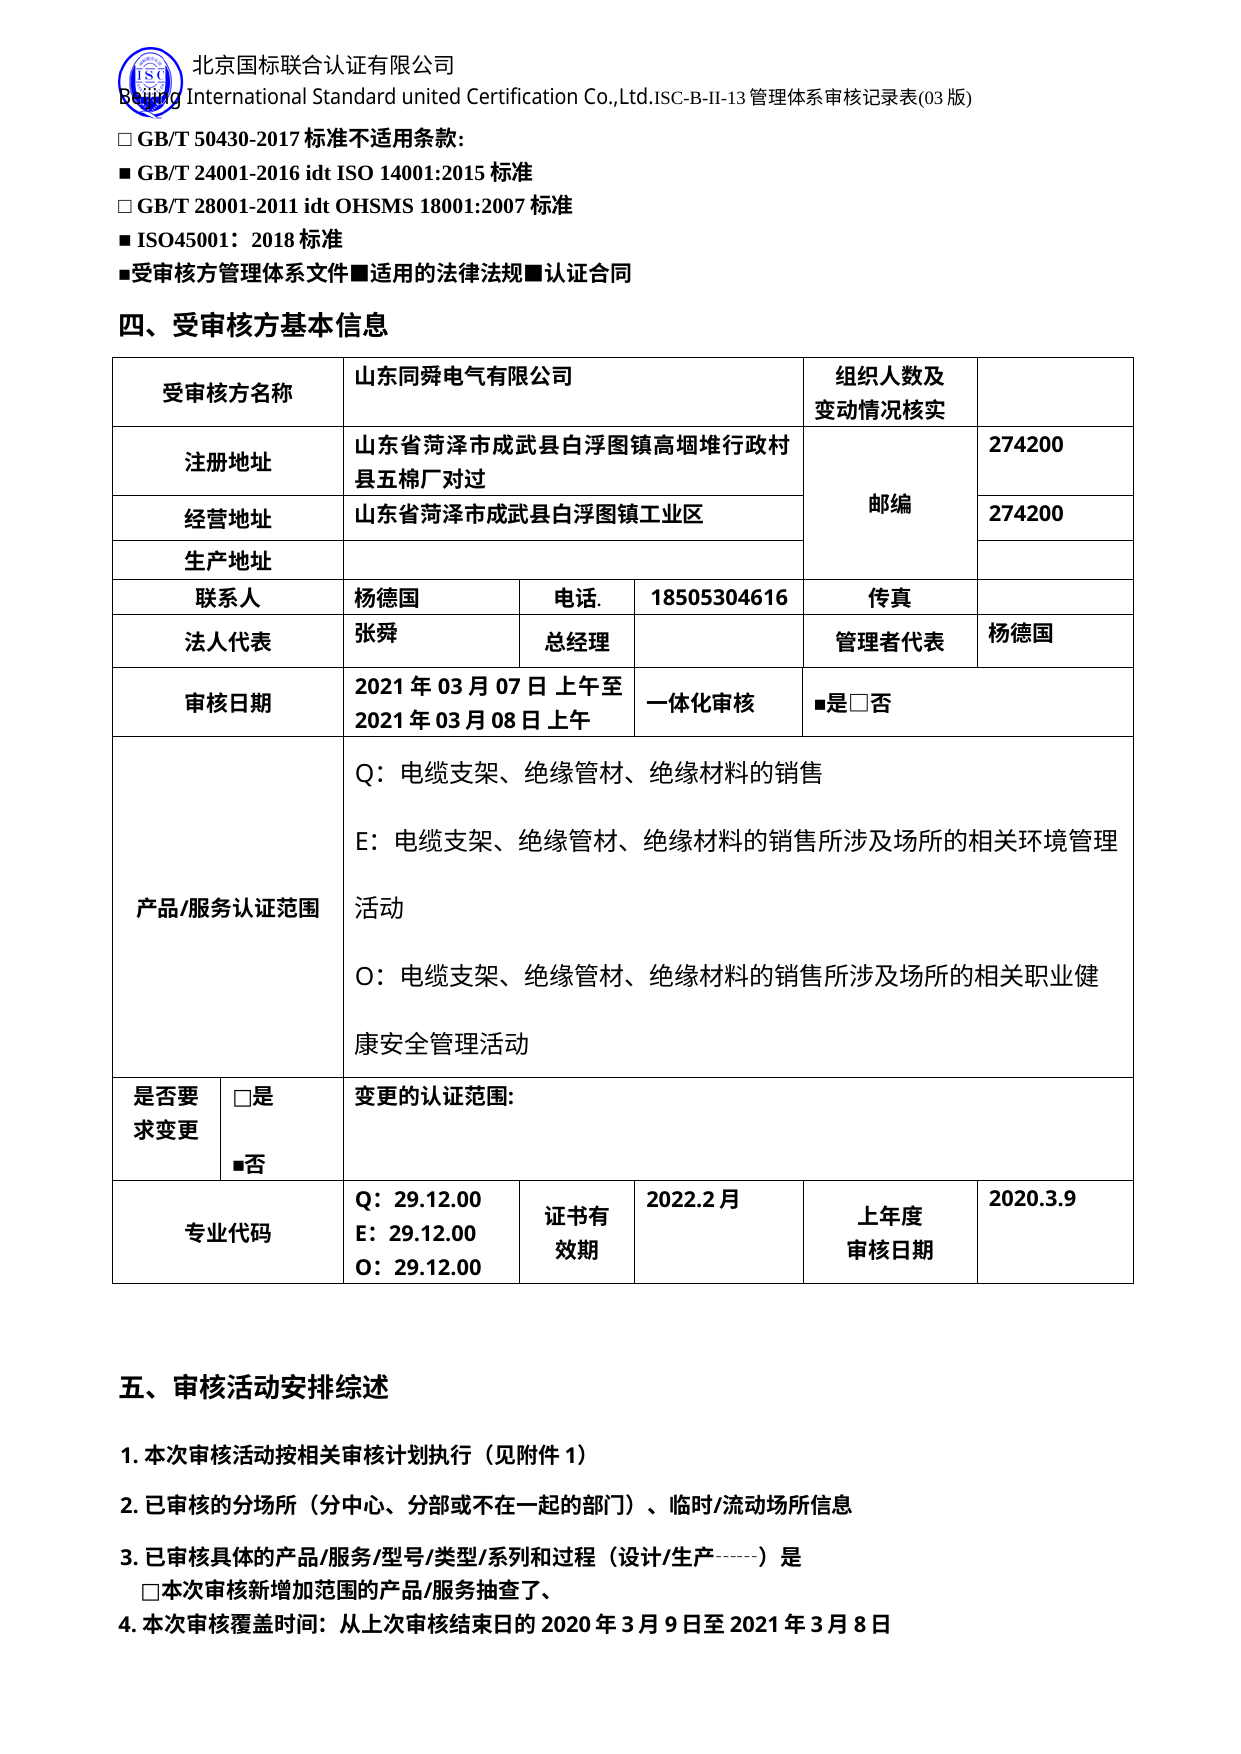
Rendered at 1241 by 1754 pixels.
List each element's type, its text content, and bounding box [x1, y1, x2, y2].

table_cell 电话. [520, 580, 634, 614]
table_cell 2022.2月 [635, 1181, 803, 1283]
table_header [978, 358, 1133, 426]
table_cell [344, 541, 803, 579]
table_header 山东同舜电气有限公司 [344, 358, 803, 426]
text ■ ISO45001：2018标准 [118, 221, 1128, 255]
table_cell 审核日期 [113, 668, 343, 736]
table_cell 联系人 [113, 580, 343, 614]
table_header 受审核方名称 [113, 358, 343, 426]
picture [118, 47, 186, 119]
table_cell 山东省菏泽市成武县白浮图镇高堌堆行政村县五棉厂对过 [344, 427, 803, 495]
table_cell [978, 541, 1133, 579]
text 1. 本次审核活动按相关审核计划执行（见附件1） [98, 1437, 1128, 1471]
table_cell □是 ■否 [221, 1078, 343, 1180]
table_cell 生产地址 [113, 541, 343, 579]
table_cell 2021年03月07日 上午至2021年03月08日 上午 [344, 668, 634, 736]
table_cell 经营地址 [113, 496, 343, 540]
table_cell 是否要求变更 [113, 1078, 220, 1180]
table_cell 杨德国 [344, 580, 519, 614]
text □ GB/T 28001-2011 idt OHSMS 18001:2007标准 [118, 187, 1128, 221]
table_cell 一体化审核 [635, 668, 802, 736]
table_cell 上年度 审核日期 [804, 1181, 977, 1283]
table_cell 法人代表 [113, 615, 343, 667]
table_cell 274200 [978, 427, 1133, 495]
table_cell 张舜 [344, 615, 519, 667]
text 3. 已审核具体的产品/服务/型号/类型/系列和过程（设计/生产┄┄）是 [98, 1538, 1128, 1572]
table_cell 传真 [804, 580, 977, 614]
table_cell 2020.3.9 [978, 1181, 1133, 1283]
text 四、受审核方基本信息 [118, 289, 1128, 357]
table_cell 变更的认证范围: [344, 1078, 1133, 1180]
text 五、审核活动安排综述 [118, 1352, 1128, 1419]
table_cell [635, 615, 803, 667]
table_cell 专业代码 [113, 1181, 343, 1283]
table_cell 注册地址 [113, 427, 343, 495]
text 2. 已审核的分场所（分中心、分部或不在一起的部门）、临时/流动场所信息 [98, 1487, 1128, 1521]
table_cell 邮编 [804, 427, 977, 579]
table_cell 18505304616 [635, 580, 803, 614]
table_cell Q：电缆支架、绝缘管材、绝缘材料的销售 E：电缆支架、绝缘管材、绝缘材料的销售所涉及场所的相关环境管理活动 O：电缆支架、绝缘管材、绝缘材料的销售所涉及场所的相关职业健康安全管理活动 [344, 737, 1133, 1077]
table_cell 总经理 [520, 615, 634, 667]
text 4. 本次审核覆盖时间：从上次审核结束日的2020年3月9日至2021年3月8日 [118, 1606, 1128, 1640]
text □本次审核新增加范围的产品/服务抽查了、 [118, 1572, 1128, 1606]
table_cell 杨德国 [978, 615, 1133, 667]
table_cell 证书有 效期 [520, 1181, 634, 1283]
text ■ GB/T 24001-2016 idt ISO 14001:2015标准 [118, 153, 1128, 187]
table_cell Q：29.12.00 E：29.12.00 O：29.12.00 [344, 1181, 519, 1283]
table_cell [978, 580, 1133, 614]
table_cell 管理者代表 [804, 615, 977, 667]
table_header 组织人数及 变动情况核实 [804, 358, 977, 426]
table_cell 产品/服务认证范围 [113, 737, 343, 1077]
table_cell ■是□否 [803, 668, 1133, 736]
table_cell 山东省菏泽市成武县白浮图镇工业区 [344, 496, 803, 540]
text ■受审核方管理体系文件■适用的法律法规■认证合同 [118, 255, 1128, 289]
table_cell 274200 [978, 496, 1133, 540]
text □ GB/T 50430-2017标准不适用条款: [118, 119, 1128, 153]
